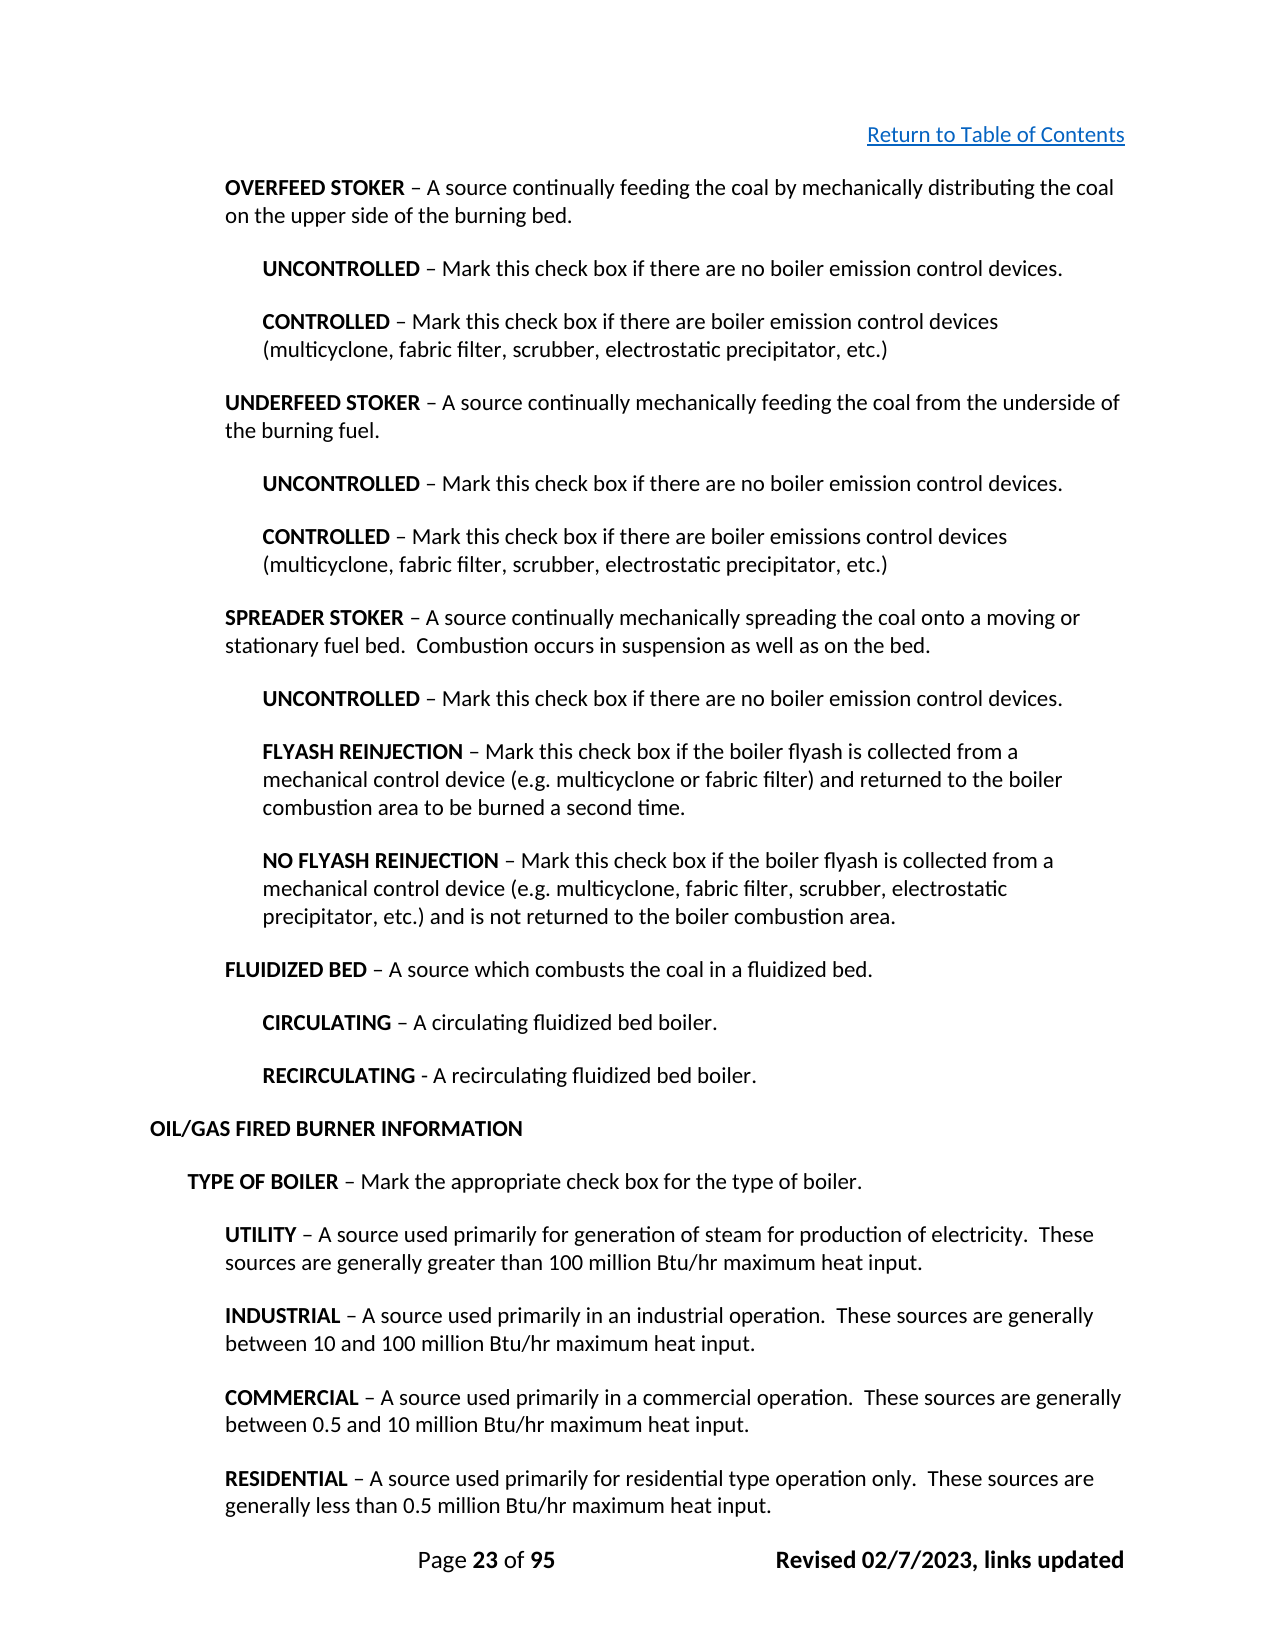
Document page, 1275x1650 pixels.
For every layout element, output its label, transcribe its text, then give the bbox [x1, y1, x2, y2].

text TYPE OF BOILER – Mark the appropriate check box for the type of boiler. [187, 1167, 1125, 1196]
text CIRCULATING – A circulating fluidized bed boiler. [262, 1008, 1125, 1036]
text SPREADER STOKER – A source continually mechanically spreading the coal onto a moving or stationary fuel bed. Combustion occurs in suspension as well as on the bed. [225, 603, 1125, 659]
text Return to Table of Contents [225, 120, 1125, 148]
text OVERFEED STOKER – A source continually feeding the coal by mechanically distributing the coal on the upper side of the burning bed. [225, 173, 1125, 229]
text CONTROLLED – Mark this check box if there are boiler emission control devices (multicyclone, fabric filter, scrubber, electrostatic precipitator, etc.) [262, 307, 1125, 363]
text FLUIDIZED BED – A source which combusts the coal in a fluidized bed. [225, 955, 1125, 983]
text INDUSTRIAL – A source used primarily in an industrial operation. These sources are generally between 10 and 100 million Btu/hr maximum heat input. [225, 1302, 1125, 1358]
text CONTROLLED – Mark this check box if there are boiler emissions control devices (multicyclone, fabric filter, scrubber, electrostatic precipitator, etc.) [262, 522, 1125, 578]
text NO FLYASH REINJECTION – Mark this check box if the boiler flyash is collected from a mechanical control device (e.g. multicyclone, fabric filter, scrubber, electrostatic precipitator, etc.) and is not returned to the boiler combustion area. [262, 846, 1125, 930]
text UNCONTROLLED – Mark this check box if there are no boiler emission control devices. [262, 684, 1125, 712]
text UNCONTROLLED – Mark this check box if there are no boiler emission control devices. [262, 469, 1125, 497]
text UNCONTROLLED – Mark this check box if there are no boiler emission control devices. [262, 254, 1125, 282]
text RECIRCULATING - A recirculating fluidized bed boiler. [262, 1061, 1125, 1089]
text OIL/GAS FIRED BURNER INFORMATION [150, 1114, 1125, 1142]
text RESIDENTIAL – A source used primarily for residential type operation only. These sources are generally less than 0.5 million Btu/hr maximum heat input. [225, 1464, 1125, 1520]
text UTILITY – A source used primarily for generation of steam for production of electricity. These sources are generally greater than 100 million Btu/hr maximum heat input. [225, 1221, 1125, 1277]
text COMMERCIAL – A source used primarily in a commercial operation. These sources are generally between 0.5 and 10 million Btu/hr maximum heat input. [225, 1383, 1125, 1439]
text FLYASH REINJECTION – Mark this check box if the boiler flyash is collected from a mechanical control device (e.g. multicyclone or fabric filter) and returned to the boiler combustion area to be burned a second time. [262, 737, 1125, 821]
text UNDERFEED STOKER – A source continually mechanically feeding the coal from the underside of the burning fuel. [225, 388, 1125, 444]
